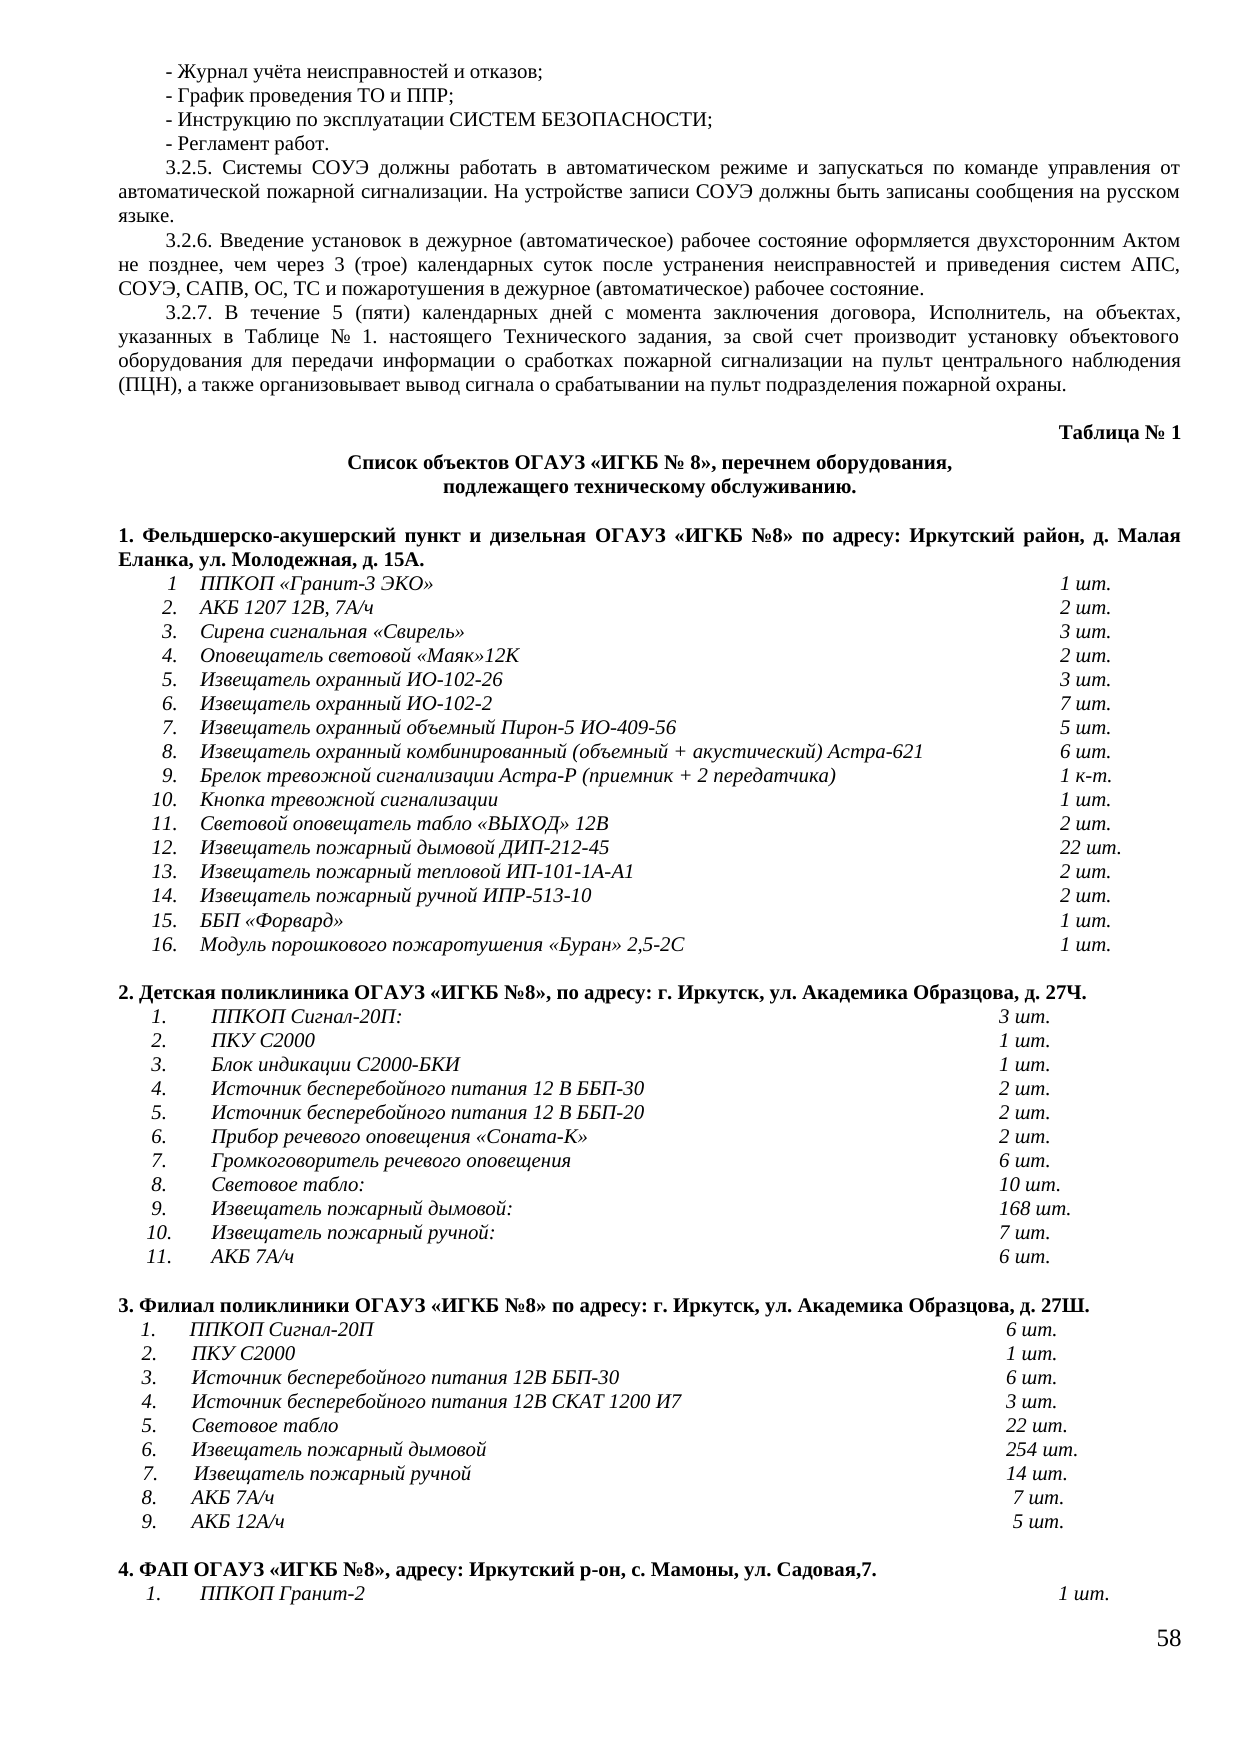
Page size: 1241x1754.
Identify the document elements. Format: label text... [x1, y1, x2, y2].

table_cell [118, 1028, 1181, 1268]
text 3.2.6. Введение установок в дежурное (автоматическое) рабочее состояние оформляется двухсторонним Актом не позднее, чем через 3 (трое) календарных суток после устранения неисправностей и приведения систем АПС, СОУЭ, САПВ, ОС, ТС и пожаротушения в дежурное (автоматическое) рабочее состояние. [118, 227, 1181, 300]
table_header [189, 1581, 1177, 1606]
text - Инструкцию по эксплуатации СИСТЕМ БЕЗОПАСНОСТИ; [118, 107, 1181, 131]
text 3.2.5. Системы СОУЭ должны работать в автоматическом режиме и запускаться по команде управления от автоматической пожарной сигнализации. На устройстве записи СОУЭ должны быть записаны сообщения на русском языке. [118, 155, 1181, 227]
text 1. Фельдшерско-акушерский пункт и дизельная ОГАУЗ «ИГКБ №8» по адресу: Иркутский район, д. Малая Еланка, ул. Молодежная, д. 15А. [118, 522, 1181, 571]
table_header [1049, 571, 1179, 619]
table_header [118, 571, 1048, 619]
subtitle Таблица № 1 [118, 420, 1181, 444]
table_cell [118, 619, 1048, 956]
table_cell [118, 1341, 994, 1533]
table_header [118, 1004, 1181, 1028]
text - График проведения ТО и ППР; [118, 83, 1181, 107]
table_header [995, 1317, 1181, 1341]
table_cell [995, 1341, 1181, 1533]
text 3.2.7. В течение 5 (пяти) календарных дней с момента заключения договора, Исполнитель, на объектах, указанных в Таблице № 1. настоящего Технического задания, за свой счет производит установку объектового оборудования для передачи информации о сработках пожарной сигнализации на пульт центрального наблюдения (ПЦН), а также организовывает вывод сигнала о срабатывании на пульт подразделения пожарной охраны. [118, 300, 1181, 396]
subtitle подлежащего техническому обслуживанию. [118, 474, 1181, 498]
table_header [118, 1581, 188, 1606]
text 4. ФАП ОГАУЗ «ИГКБ №8», адресу: Иркутский р-он, с. Мамоны, ул. Садовая,7. [118, 1557, 1181, 1581]
text Список объектов ОГАУЗ «ИГКБ № 8», перечнем оборудования, [118, 450, 1181, 474]
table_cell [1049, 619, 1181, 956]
text - Журнал учёта неисправностей и отказов; [118, 59, 1181, 83]
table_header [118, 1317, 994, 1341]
text - Регламент работ. [118, 131, 1181, 155]
text 2. Детская поликлиника ОГАУЗ «ИГКБ №8», по адресу: г. Иркутск, ул. Академика Образцова, д. 27Ч. [118, 980, 1181, 1004]
text 3. Филиал поликлиники ОГАУЗ «ИГКБ №8» по адресу: г. Иркутск, ул. Академика Образцова, д. 27Ш. [118, 1292, 1181, 1317]
